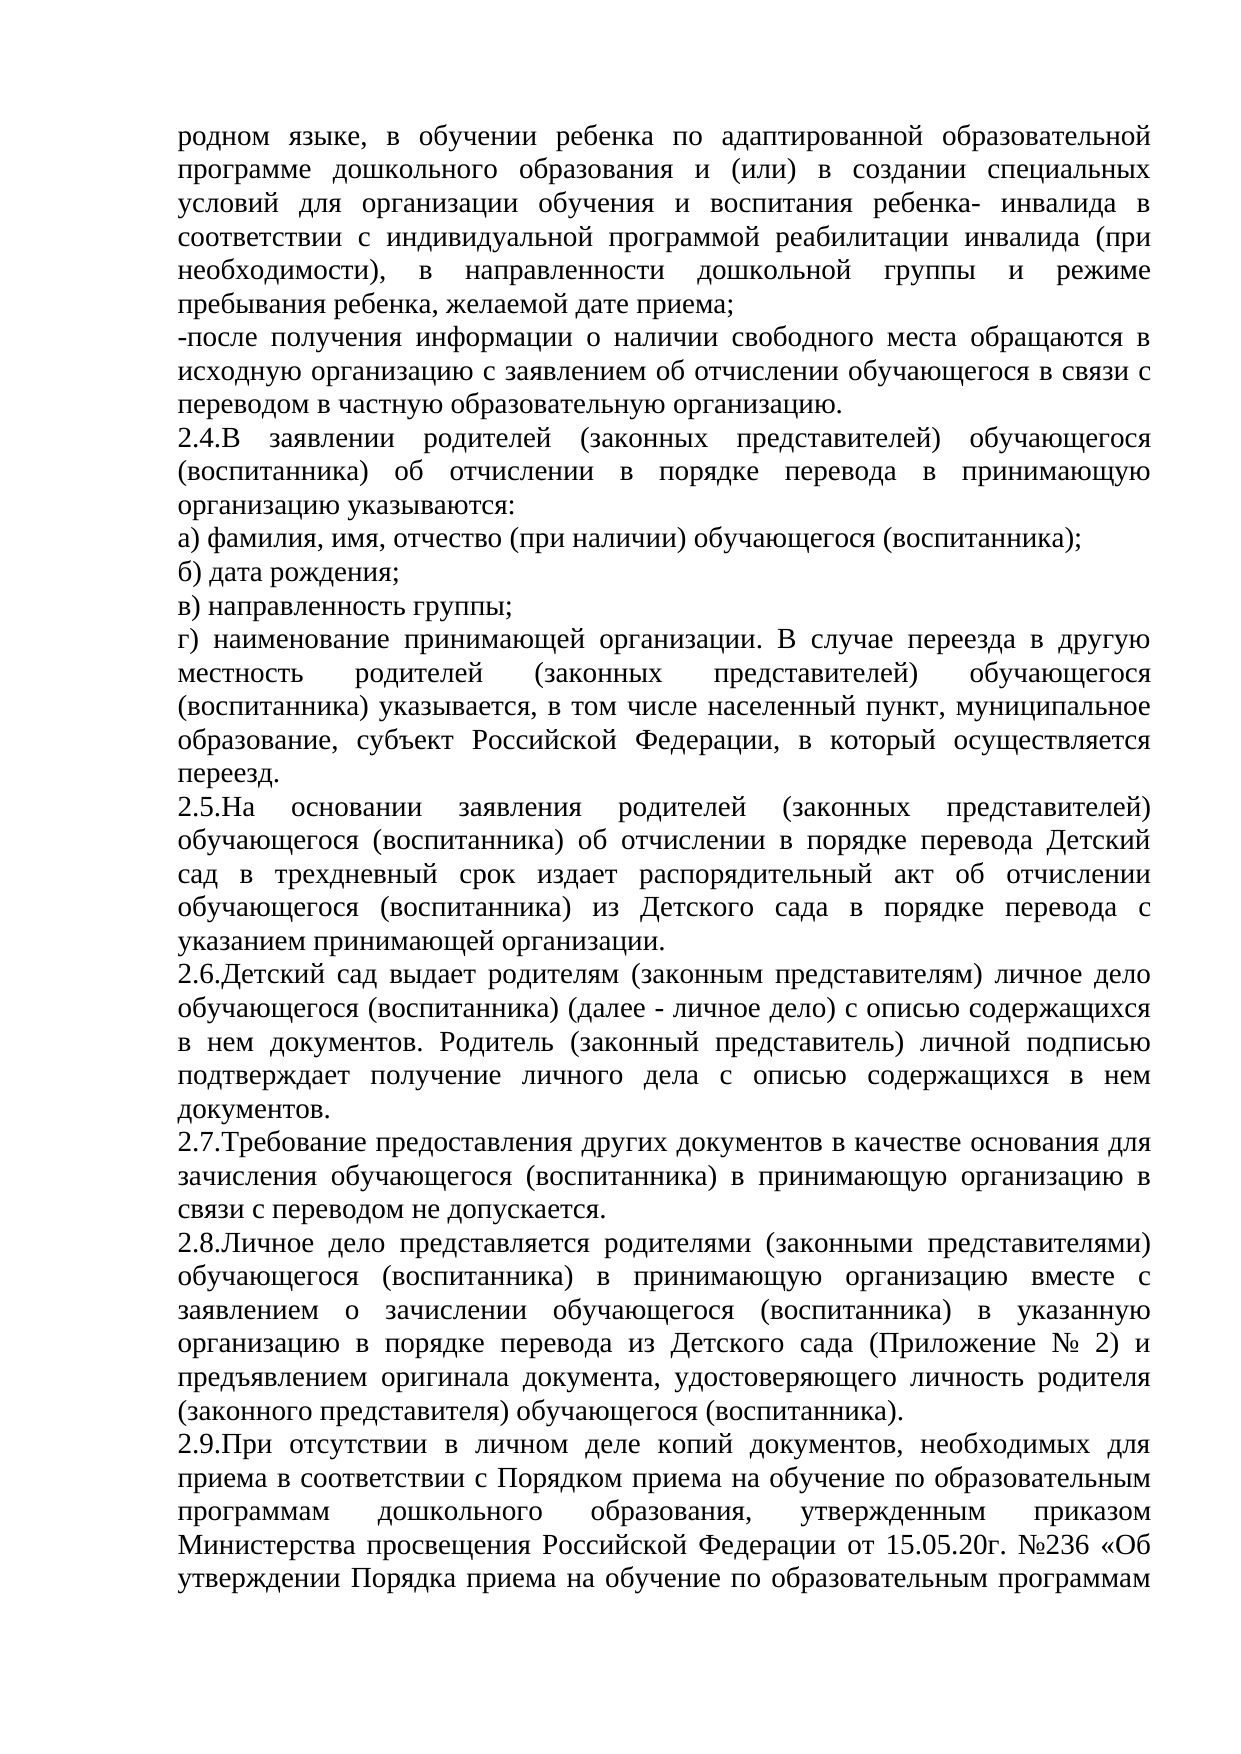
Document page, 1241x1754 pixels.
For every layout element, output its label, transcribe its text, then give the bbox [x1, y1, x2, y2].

text 2.7.Требование предоставления других документов в качестве основания для зачисления обучающегося (воспитанника) в принимающую организацию в связи с переводом не допускается. [177, 1124, 1152, 1225]
text 2.8.Личное дело представляется родителями (законными представителями) обучающегося (воспитанника) в принимающую организацию вместе с заявлением о зачислении обучающегося (воспитанника) в указанную организацию в порядке перевода из Детского сада (Приложение № 2) и предъявлением оригинала документа, удостоверяющего личность родителя (законного представителя) обучающегося (воспитанника). [177, 1225, 1152, 1426]
text а) фамилия, имя, отчество (при наличии) обучающегося (воспитанника); [177, 521, 1152, 554]
text г) наименование принимающей организации. В случае переезда в другую местность родителей (законных представителей) обучающегося (воспитанника) указывается, в том числе населенный пункт, муниципальное образование, субъект Российской Федерации, в который осуществляется переезд. [177, 621, 1152, 789]
text 2.4.В заявлении родителей (законных представителей) обучающегося (воспитанника) об отчислении в порядке перевода в принимающую организацию указываются: [177, 420, 1152, 521]
text в) направленность группы; [177, 588, 1152, 621]
text б) дата рождения; [177, 554, 1152, 588]
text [177, 1426, 1152, 1594]
text -после получения информации о наличии свободного места обращаются в исходную организацию с заявлением об отчислении обучающегося в связи с переводом в частную образовательную организацию. [177, 319, 1152, 420]
text 2.5.На основании заявления родителей (законных представителей) обучающегося (воспитанника) об отчислении в порядке перевода Детский сад в трехдневный срок издает распорядительный акт об отчислении обучающегося (воспитанника) из Детского сада в порядке перевода с указанием принимающей организации. [177, 789, 1152, 957]
text 2.6.Детский сад выдает родителям (законным представителям) личное дело обучающегося (воспитанника) (далее - личное дело) с описью содержащихся в нем документов. Родитель (законный представитель) личной подписью подтверждает получение личного дела с описью содержащихся в нем документов. [177, 957, 1152, 1124]
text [177, 118, 1152, 319]
